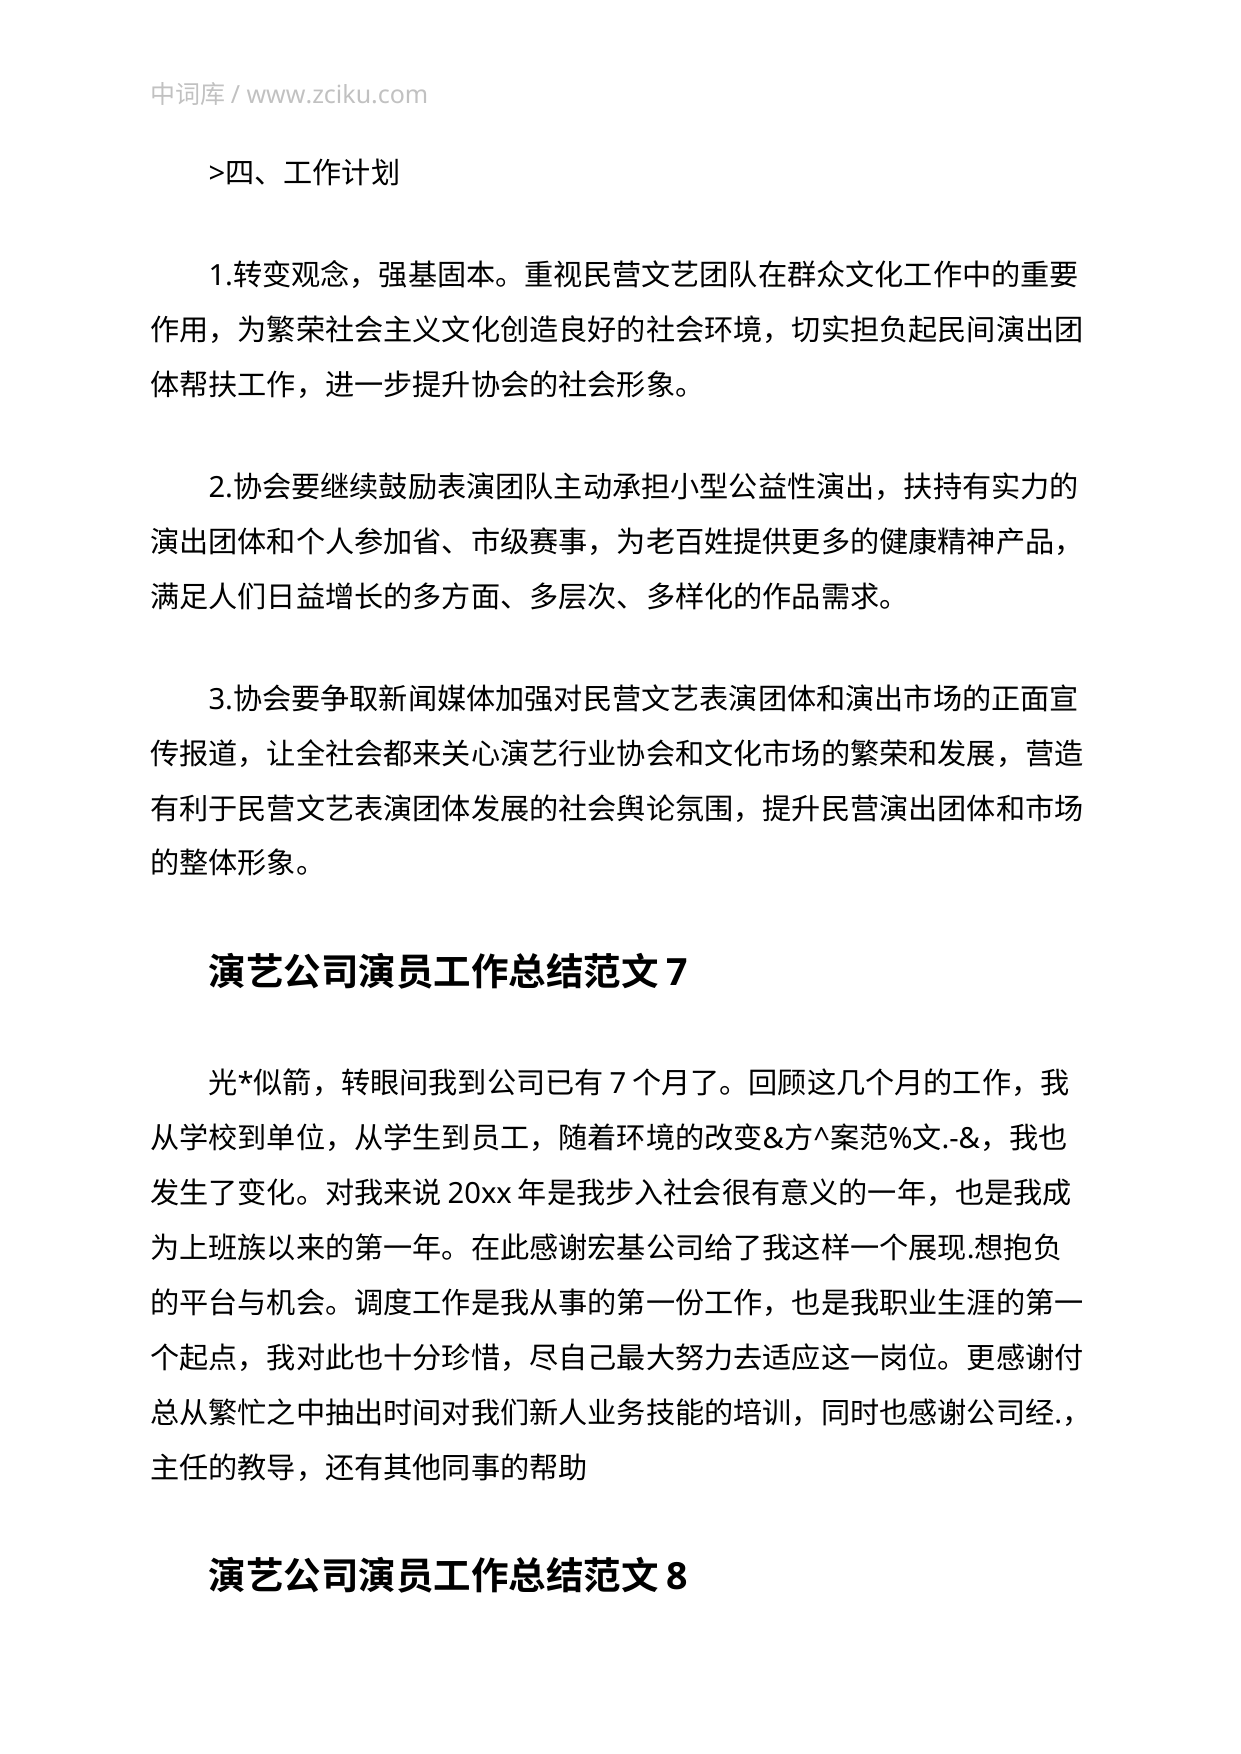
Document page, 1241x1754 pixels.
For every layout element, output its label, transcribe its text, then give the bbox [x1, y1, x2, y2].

text 光*似箭，转眼间我到公司已有7个月了。回顾这几个月的工作，我从学校到单位，从学生到员工，随着环境的改变&方^案范%文.-&，我也发生了变化。对我来说20xx年是我步入社会很有意义的一年，也是我成为上班族以来的第一年。在此感谢宏基公司给了我这样一个展现.想抱负的平台与机会。调度工作是我从事的第一份工作，也是我职业生涯的第一个起点，我对此也十分珍惜，尽自己最大努力去适应这一岗位。更感谢付总从繁忙之中抽出时间对我们新人业务技能的培训，同时也感谢公司经.，主任的教导，还有其他同事的帮助 [150, 1059, 1090, 1487]
text 2.协会要继续鼓励表演团队主动承担小型公益性演出，扶持有实力的演出团体和个人参加省、市级赛事，为老百姓提供更多的健康精神产品，满足人们日益增长的多方面、多层次、多样化的作品需求。 [150, 464, 1090, 616]
text 演艺公司演员工作总结范文8 [150, 1546, 1090, 1601]
text 3.协会要争取新闻媒体加强对民营文艺表演团体和演出市场的正面宣传报道，让全社会都来关心演艺行业协会和文化市场的繁荣和发展，营造有利于民营文艺表演团体发展的社会舆论氛围，提升民营演出团体和市场的整体形象。 [150, 675, 1090, 882]
text 演艺公司演员工作总结范文7 [150, 942, 1090, 996]
text 1.转变观念，强基固本。重视民营文艺团队在群众文化工作中的重要作用，为繁荣社会主义文化创造良好的社会环境，切实担负起民间演出团体帮扶工作，进一步提升协会的社会形象。 [150, 252, 1090, 404]
text >四、工作计划 [150, 150, 1090, 192]
